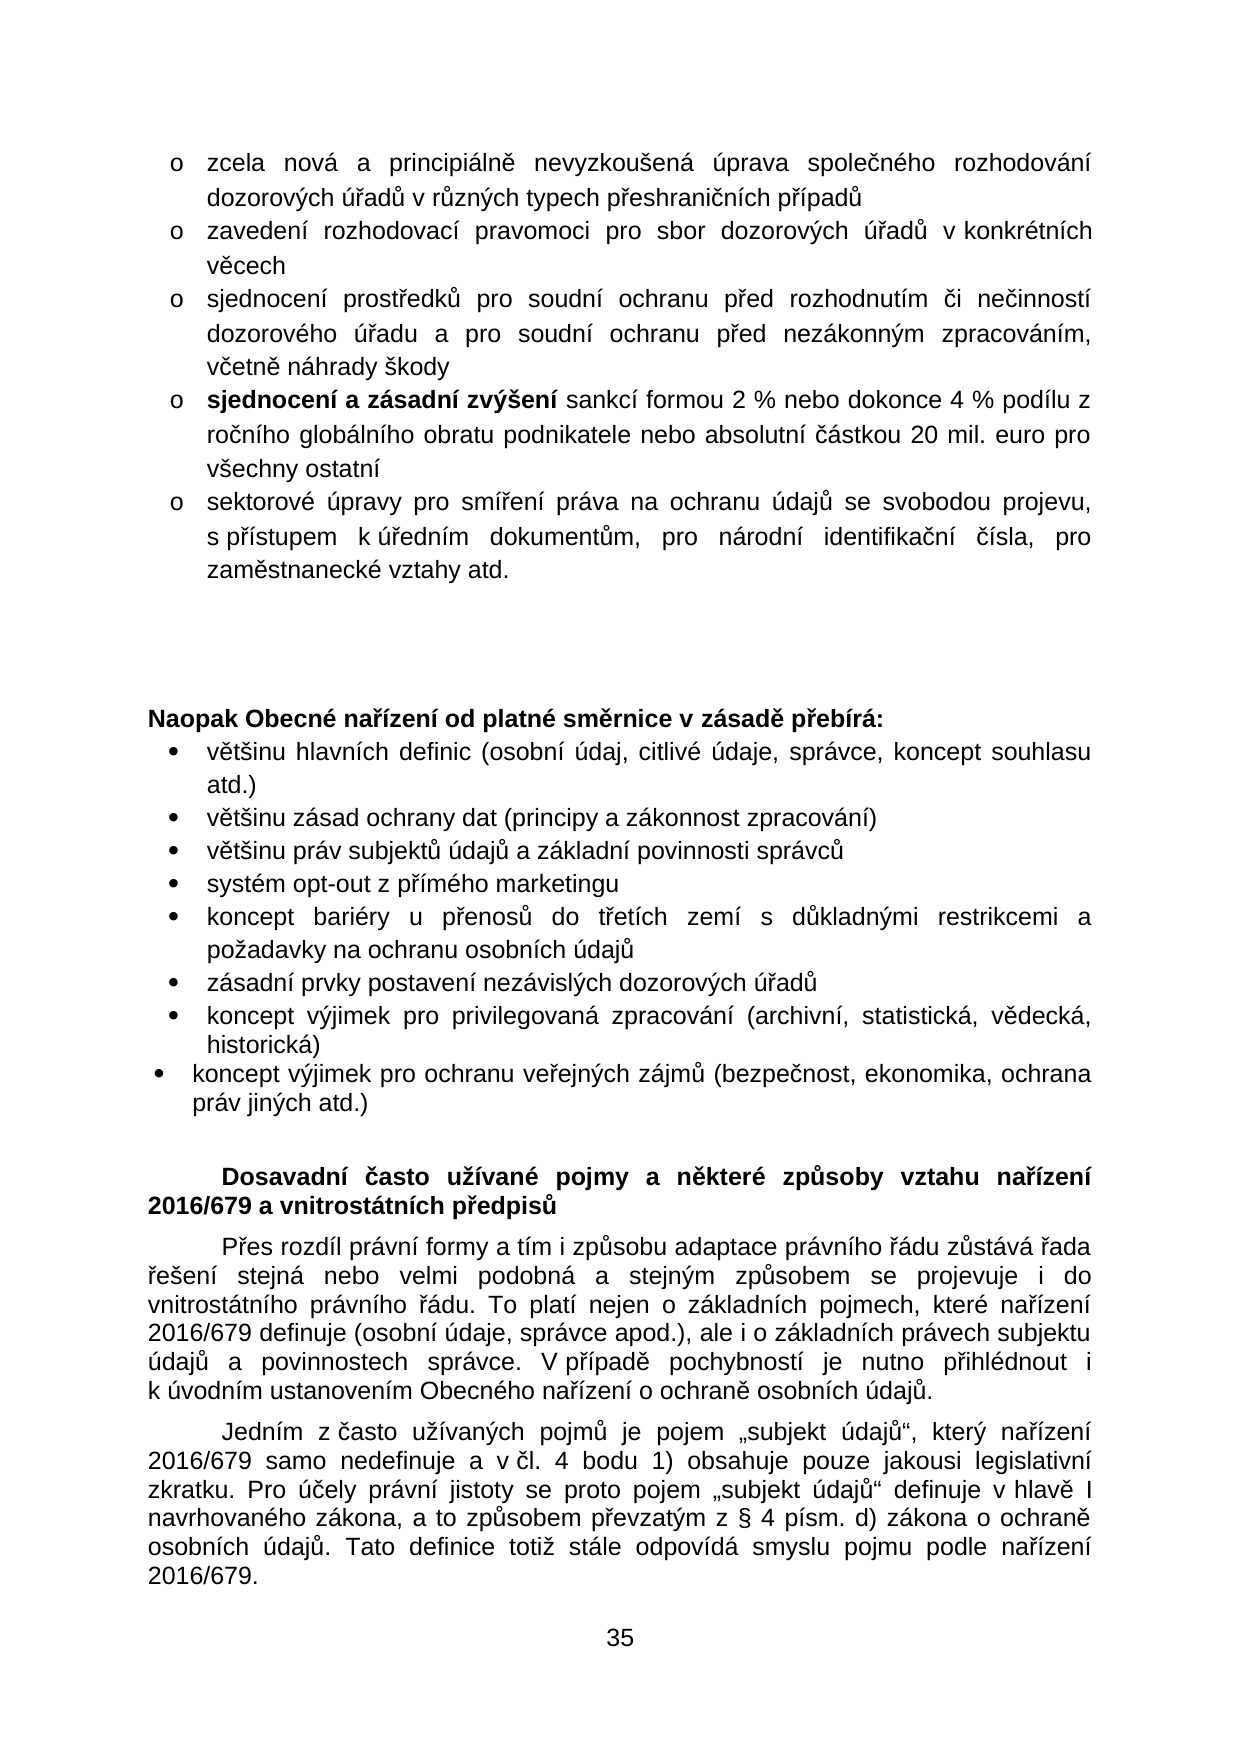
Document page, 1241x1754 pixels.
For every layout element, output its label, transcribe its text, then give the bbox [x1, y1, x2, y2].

text Naopak Obecné nařízení od platné směrnice v zásadě přebírá: [148, 703, 1093, 732]
text Jedním z často užívaných pojmů je pojem „subjekt údajů“, který nařízení 2016/679 samo nedefinuje a v čl. 4 bodu 1) obsahuje pouze jakousi legislativní zkratku. Pro účely právní jistoty se proto pojem „subjekt údajů“ definuje v hlavě I navrhovaného zákona, a to způsobem převzatým z § 4 písm. d) zákona o ochraně osobních údajů. Tato definice totiž stále odpovídá smyslu pojmu podle nařízení 2016/679. [148, 1417, 1093, 1589]
list sjednocení prostředků pro soudní ochranu před rozhodnutím či nečinností dozorového úřadu a pro soudní ochranu před nezákonným zpracováním, včetně náhrady škody [169, 284, 1093, 381]
text Dosavadní často užívané pojmy a některé způsoby vztahu nařízení 2016/679 a vnitrostátních předpisů [148, 1162, 1093, 1219]
list zásadní prvky postavení nezávislých dozorových úřadů [169, 968, 1093, 997]
list většinu zásad ochrany dat (principy a zákonnost zpracování) [169, 803, 1093, 832]
list koncept výjimek pro ochranu veřejných zájmů (bezpečnost, ekonomika, ochrana práv jiných atd.) [154, 1059, 1093, 1117]
list zcela nová a principiálně nevyzkoušená úprava společného rozhodování dozorových úřadů v různých typech přeshraničních případů [169, 148, 1093, 212]
list většinu práv subjektů údajů a základní povinnosti správců [169, 836, 1093, 865]
list zavedení rozhodovací pravomoci pro sbor dozorových úřadů v konkrétních věcech [169, 216, 1093, 280]
list sjednocení a zásadní zvýšení sankcí formou 2 % nebo dokonce 4 % podílu z ročního globálního obratu podnikatele nebo absolutní částkou 20 mil. euro pro všechny ostatní [169, 385, 1093, 482]
list koncept bariéry u přenosů do třetích zemí s důkladnými restrikcemi a požadavky na ochranu osobních údajů [169, 902, 1093, 964]
list koncept výjimek pro privilegovaná zpracování (archivní, statistická, vědecká, historická) [169, 1001, 1093, 1059]
list většinu hlavních definic (osobní údaj, citlivé údaje, správce, koncept souhlasu atd.) [169, 737, 1093, 798]
text Přes rozdíl právní formy a tím i způsobu adaptace právního řádu zůstává řada řešení stejná nebo velmi podobná a stejným způsobem se projevuje i do vnitrostátního právního řádu. To platí nejen o základních pojmech, které nařízení 2016/679 definuje (osobní údaje, správce apod.), ale i o základních právech subjektu údajů a povinnostech správce. V případě pochybností je nutno přihlédnout i k úvodním ustanovením Obecného nařízení o ochraně osobních údajů. [148, 1232, 1093, 1404]
list systém opt-out z přímého marketingu [169, 869, 1093, 898]
list sektorové úpravy pro smíření práva na ochranu údajů se svobodou projevu, s přístupem k úředním dokumentům, pro národní identifikační čísla, pro zaměstnanecké vztahy atd. [169, 487, 1093, 583]
